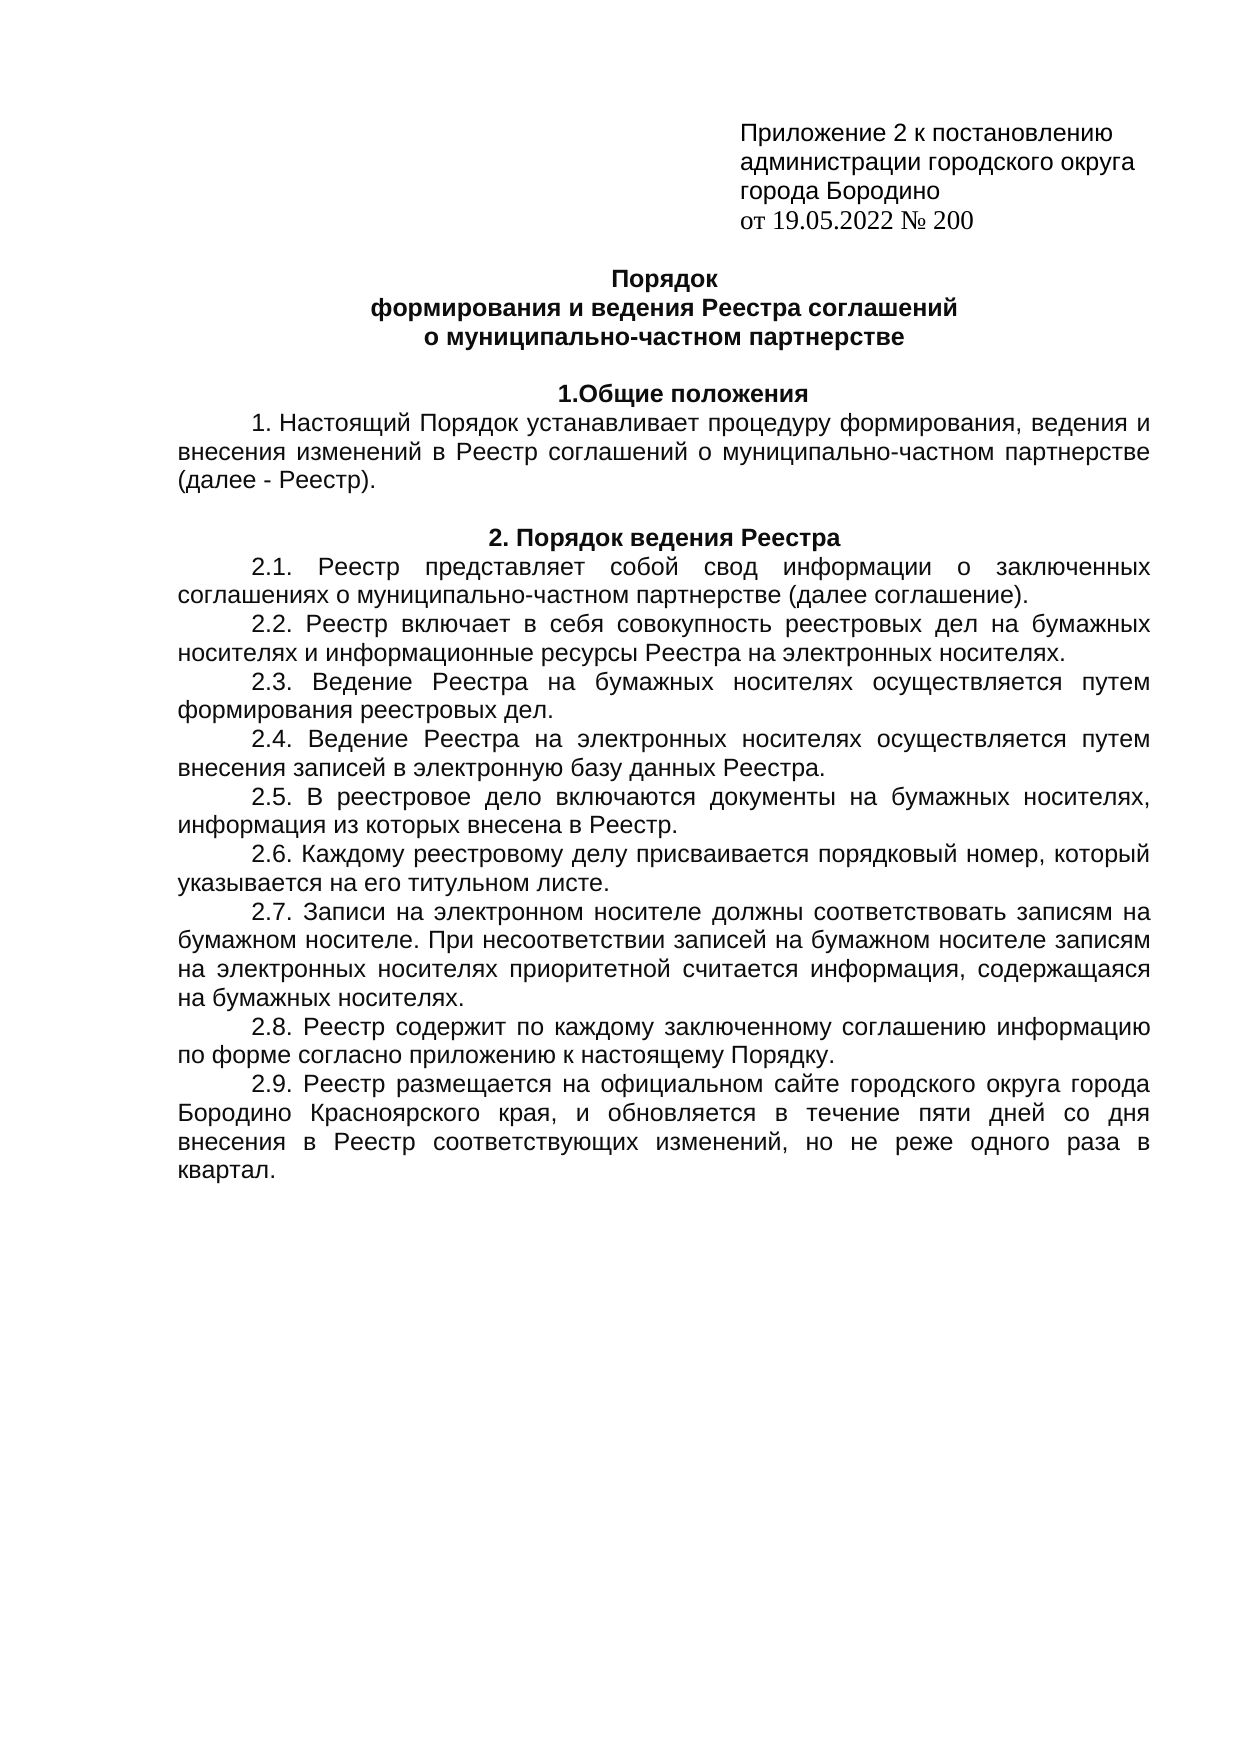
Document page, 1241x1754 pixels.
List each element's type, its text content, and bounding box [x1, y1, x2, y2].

text 2.9. Реестр размещается на официальном сайте городского округа города Бородино Красноярского края, и обновляется в течение пяти дней со дня внесения в Реестр соответствующих изменений, но не реже одного раза в квартал. [177, 1069, 1152, 1184]
subtitle от 19.05.2022 № 200 [740, 204, 1152, 236]
text 2.2. Реестр включает в себя совокупность реестровых дел на бумажных носителях и информационные ресурсы Реестра на электронных носителях. [177, 609, 1152, 667]
text 2.6. Каждому реестровому делу присваивается порядковый номер, который указывается на его титульном листе. [177, 839, 1152, 897]
text 2.7. Записи на электронном носителе должны соответствовать записям на бумажном носителе. При несоответствии записей на бумажном носителе записям на электронных носителях приоритетной считается информация, содержащаяся на бумажных носителях. [177, 897, 1152, 1012]
text 2.5. В реестровое дело включаются документы на бумажных носителях, информация из которых внесена в Реестр. [177, 782, 1152, 839]
text 1. Настоящий Порядок устанавливает процедуру формирования, ведения и внесения изменений в Реестр соглашений о муниципально-частном партнерстве (далее - Реестр). [177, 408, 1152, 494]
text 2.3. Ведение Реестра на бумажных носителях осуществляется путем формирования реестровых дел. [177, 667, 1152, 724]
text 2. Порядок ведения Реестра [177, 523, 1152, 552]
text формирования и ведения Реестра соглашений [177, 293, 1152, 322]
subtitle Приложение 2 к постановлению администрации городского округа города Бородино [740, 118, 1152, 204]
text 1.Общие положения [215, 379, 1152, 408]
text 2.8. Реестр содержит по каждому заключенному соглашению информацию по форме согласно приложению к настоящему Порядку. [177, 1012, 1152, 1069]
text о муниципально-частном партнерстве [177, 322, 1152, 351]
text 2.1. Реестр представляет собой свод информации о заключенных соглашениях о муниципально-частном партнерстве (далее соглашение). [177, 552, 1152, 609]
text 2.4. Ведение Реестра на электронных носителях осуществляется путем внесения записей в электронную базу данных Реестра. [177, 724, 1152, 782]
text Порядок [177, 264, 1152, 293]
